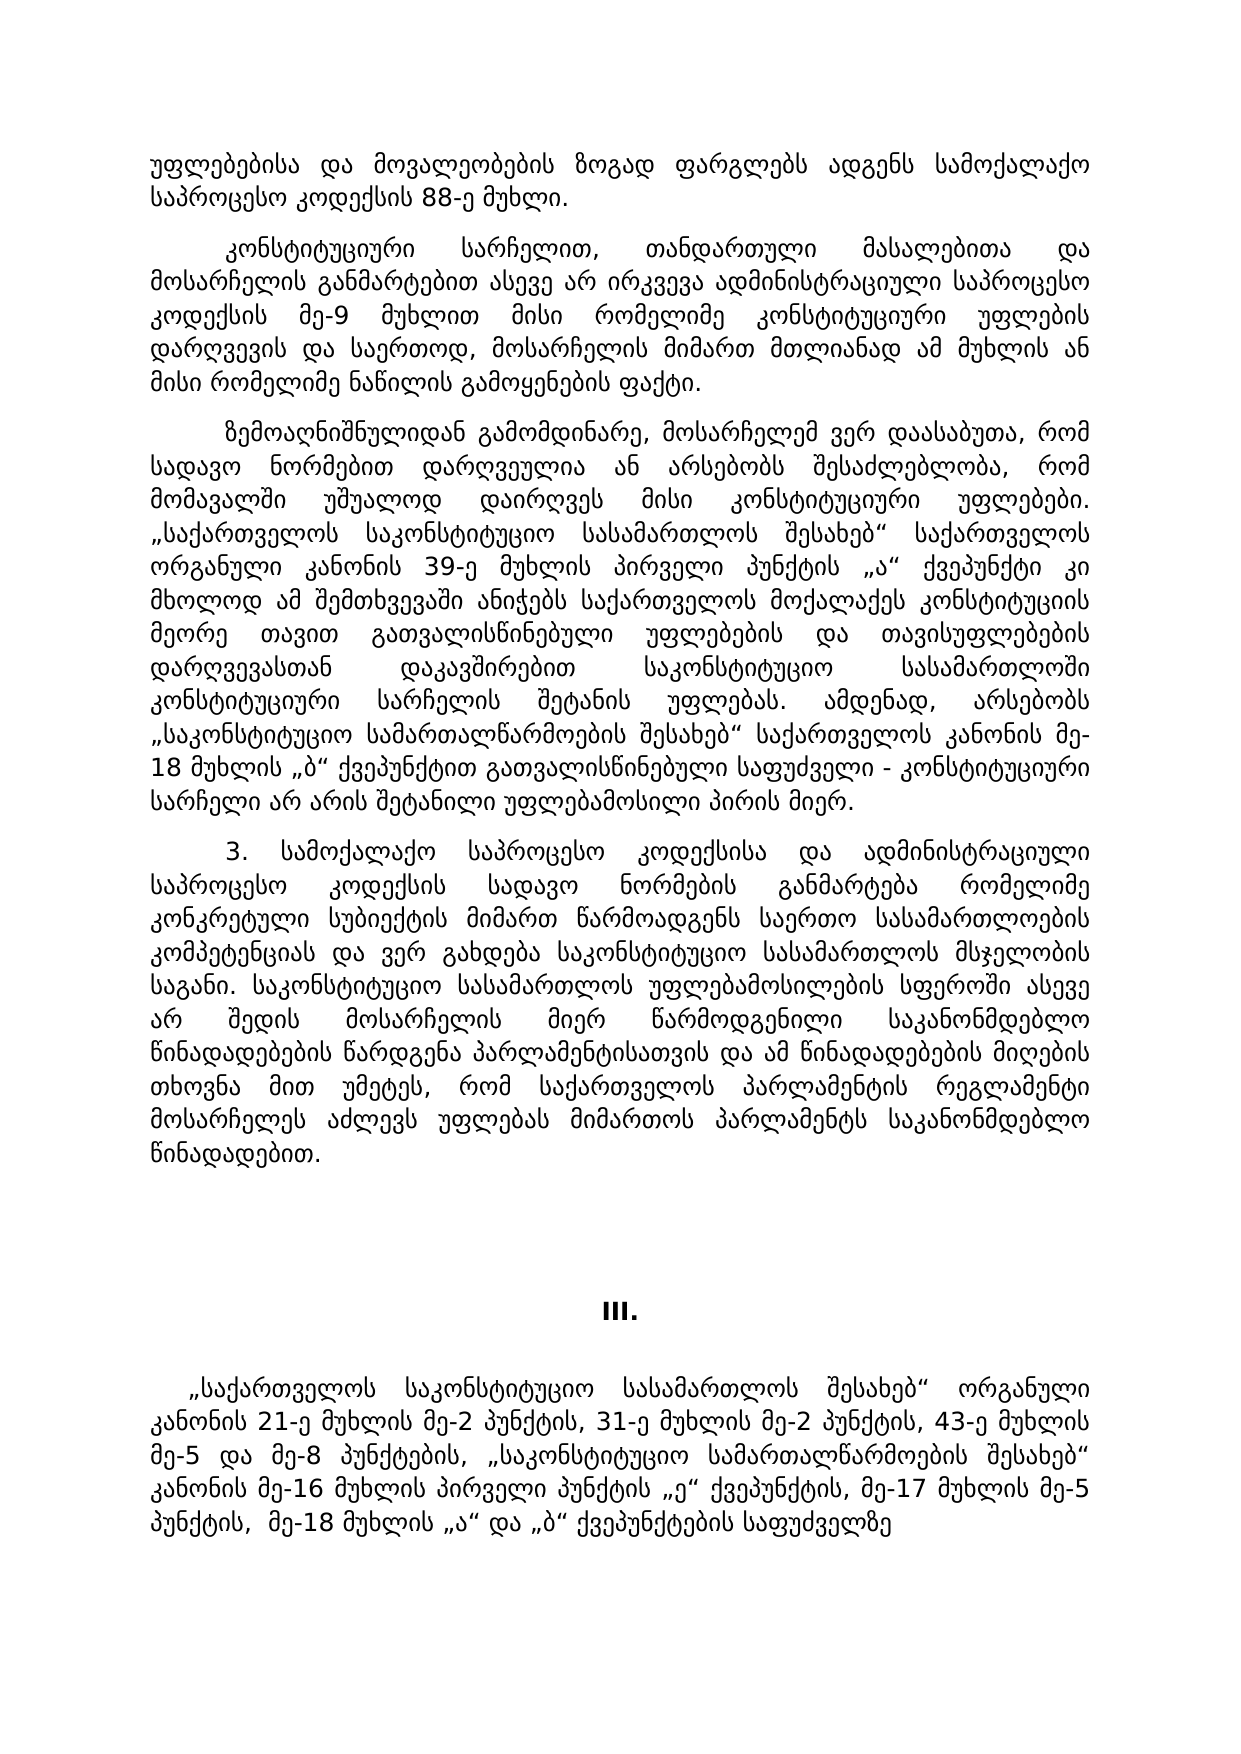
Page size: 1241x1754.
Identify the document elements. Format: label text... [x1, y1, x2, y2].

text „საქართველოს საკონსტიტუციო სასამართლოს შესახებ“ ორგანული კანონის 21-ე მუხლის მე-2 პუნქტის, 31-ე მუხლის მე-2 პუნქტის, 43-ე მუხლის მე-5 და მე-8 პუნქტების, „საკონსტიტუციო სამართალწარმოების შესახებ“ კანონის მე-16 მუხლის პირველი პუნქტის „ე“ ქვეპუნქტის, მე-17 მუხლის მე-5 პუნქტის, მე-18 მუხლის „ა“ და „ბ“ ქვეპუნქტების საფუძველზე [150, 1374, 1090, 1537]
text ზემოაღნიშნულიდან გამომდინარე, მოსარჩელემ ვერ დაასაბუთა, რომ სადავო ნორმებით დარღვეულია ან არსებობს შესაძლებლობა, რომ მომავალში უშუალოდ დაირღვეს მისი კონსტიტუციური უფლებები. „საქართველოს საკონსტიტუციო სასამართლოს შესახებ“ საქართველოს ორგანული კანონის 39-ე მუხლის პირველი პუნქტის „ა“ ქვეპუნქტი კი მხოლოდ ამ შემთხვევაში ანიჭებს საქართველოს მოქალაქეს კონსტიტუციის მეორე თავით გათვალისწინებული უფლებების და თავისუფლებების დარღვევასთან დაკავშირებით საკონსტიტუციო სასამართლოში კონსტიტუციური სარჩელის შეტანის უფლებას. ამდენად, არსებობს „საკონსტიტუციო სამართალწარმოების შესახებ“ საქართველოს კანონის მე-18 მუხლის „ბ“ ქვეპუნქტით გათვალისწინებული საფუძველი - კონსტიტუციური სარჩელი არ არის შეტანილი უფლებამოსილი პირის მიერ. [150, 418, 1090, 816]
text კონსტიტუციური სარჩელით, თანდართული მასალებითა და მოსარჩელის განმარტებით ასევე არ ირკვევა ადმინისტრაციული საპროცესო კოდექსის მე-9 მუხლით მისი რომელიმე კონსტიტუციური უფლების დარღვევის და საერთოდ, მოსარჩელის მიმართ მთლიანად ამ მუხლის ან მისი რომელიმე ნაწილის გამოყენების ფაქტი. [150, 234, 1090, 397]
text 3. სამოქალაქო საპროცესო კოდექსისა და ადმინისტრაციული საპროცესო კოდექსის სადავო ნორმების განმარტება რომელიმე კონკრეტული სუბიექტის მიმართ წარმოადგენს საერთო სასამართლოების კომპეტენციას და ვერ გახდება საკონსტიტუციო სასამართლოს მსჯელობის საგანი. საკონსტიტუციო სასამართლოს უფლებამოსილების სფეროში ასევე არ შედის მოსარჩელის მიერ წარმოდგენილი საკანონმდებლო წინადადებების წარდგენა პარლამენტისათვის და ამ წინადადებების მიღების თხოვნა მით უმეტეს, რომ საქართველოს პარლამენტის რეგლამენტი მოსარჩელეს აძლევს უფლებას მიმართოს პარლამენტს საკანონმდებლო წინადადებით. [150, 837, 1090, 1168]
subtitle III. [150, 1297, 1090, 1326]
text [150, 150, 1090, 213]
